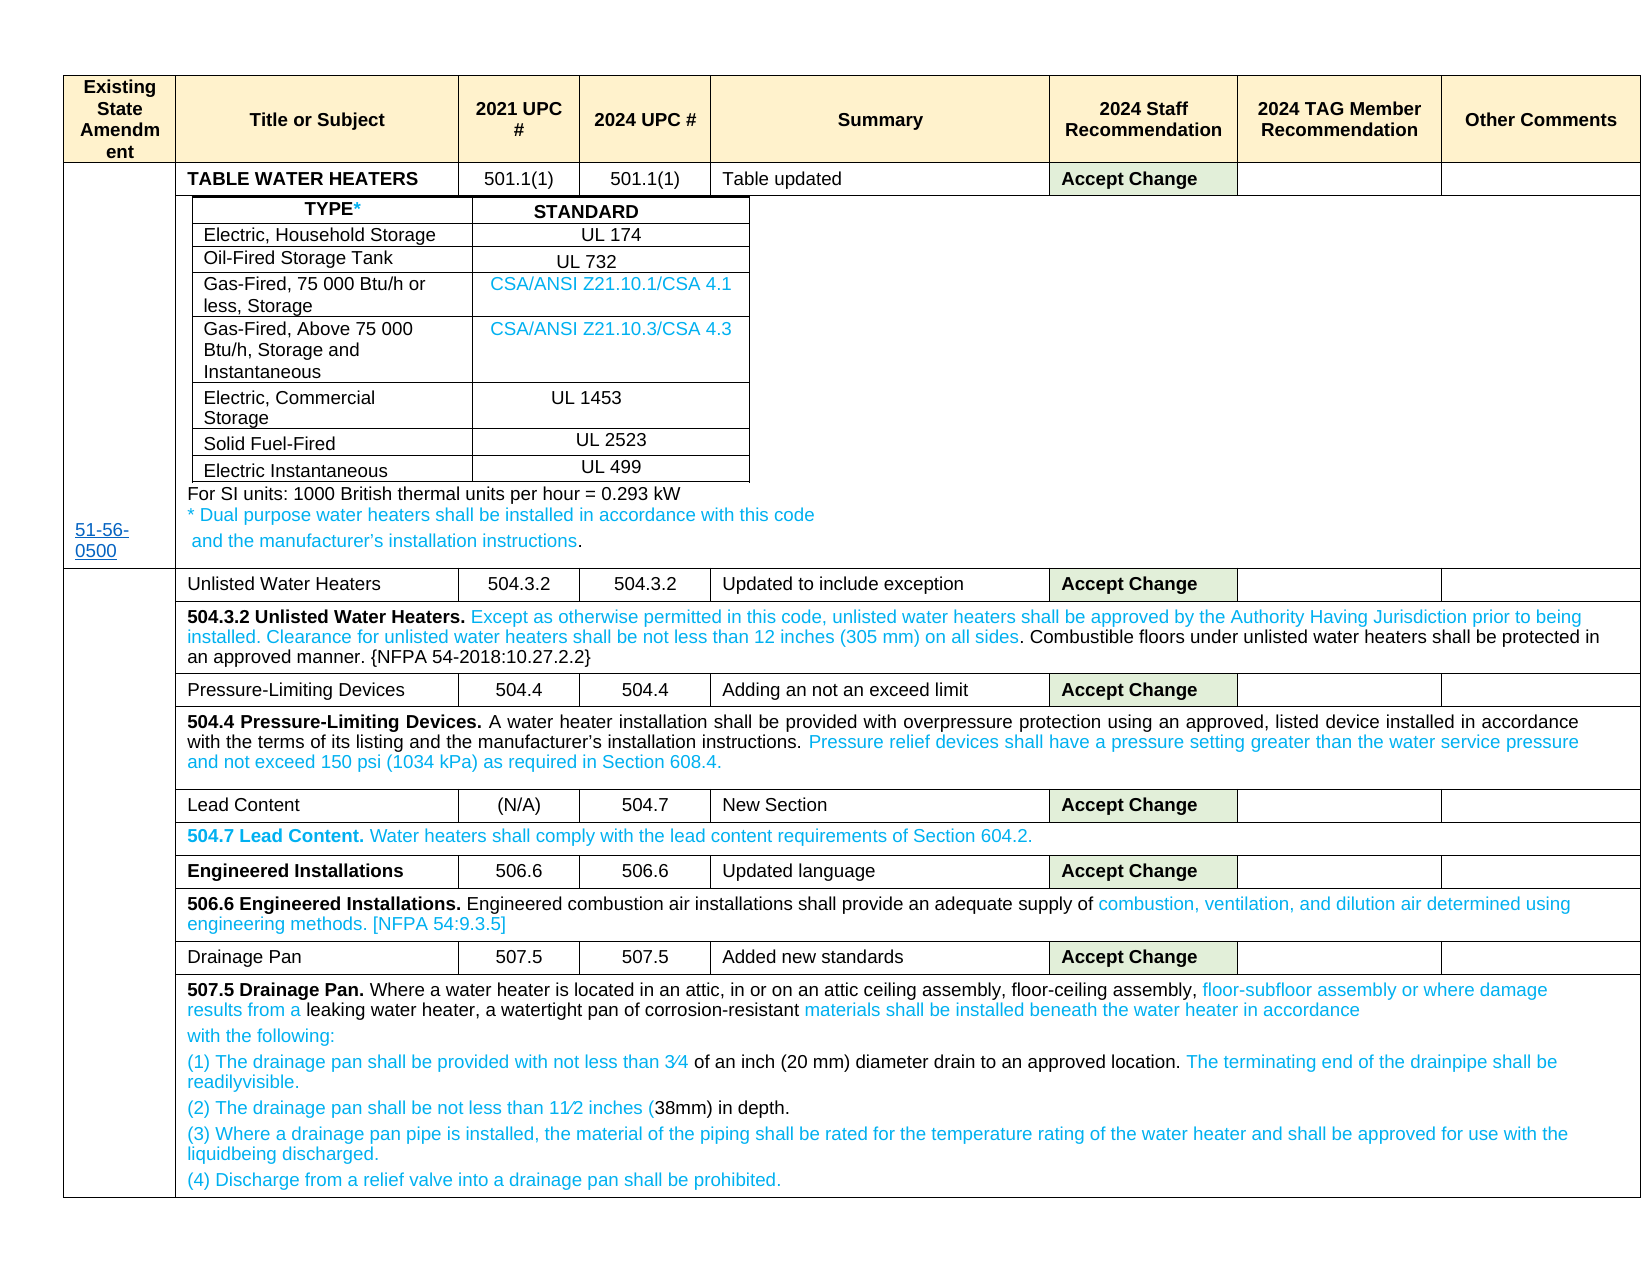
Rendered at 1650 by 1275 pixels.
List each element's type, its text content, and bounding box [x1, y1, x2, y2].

table_header 2024 UPC # [580, 76, 710, 162]
picture [373, 916, 377, 934]
table_cell Accept Change [1050, 163, 1237, 195]
table_cell [1442, 856, 1640, 888]
table_cell [1238, 163, 1441, 195]
table_cell Engineered Installations [176, 856, 458, 888]
table_cell 501.1(1) [459, 163, 579, 195]
table_cell 504.7 [580, 790, 710, 822]
table_cell Pressure-Limiting Devices [176, 674, 458, 706]
table_cell Lead Content [176, 790, 458, 822]
table_cell [1442, 942, 1640, 974]
table_header Other Comments [1442, 76, 1640, 162]
table_cell [64, 569, 175, 1197]
table_cell 507.5 [459, 942, 579, 974]
table_header Existing State Amendment [64, 76, 175, 162]
table_cell 504.3.2 [459, 569, 579, 601]
table_cell Added new standards [711, 942, 1049, 974]
table_cell [1238, 569, 1441, 601]
table_cell Accept Change [1050, 856, 1237, 888]
table_cell (N/A) [459, 790, 579, 822]
table_cell 504.4 [459, 674, 579, 706]
table_cell [1238, 790, 1441, 822]
table_cell TABLE WATER HEATERS [176, 163, 458, 195]
table_cell [1442, 569, 1640, 601]
table_cell 501.1(1) [580, 163, 710, 195]
table_cell Adding an not an exceed limit [711, 674, 1049, 706]
table_cell 504.4 Pressure-Limiting Devices. A water heater installation shall be provided with overpressure protection using an approved, listed device installed in accordance with the terms of its listing and the manufacturer’s installation instructions. Pressure relief devices shall have a pressure setting greater than the water service pressure and not exceed 150 psi (1034 kPa) as required in Section 608.4. [176, 707, 1640, 789]
table_cell 507.5 [580, 942, 710, 974]
table_cell 504.3.2 Unlisted Water Heaters. Except as otherwise permitted in this code, unlisted water heaters shall be approved by the Authority Having Jurisdiction prior to being installed. Clearance for unlisted water heaters shall be not less than 12 inches (305 mm) on all sides. Combustible floors under unlisted water heaters shall be protected in an approved manner. {NFPA 54-2018:10.27.2.2} [176, 602, 1640, 673]
table_cell 506.6 [580, 856, 710, 888]
table_header 2024 TAG Member Recommendation [1238, 76, 1441, 162]
table_cell Updated language [711, 856, 1049, 888]
table_cell [1238, 674, 1441, 706]
table_cell Table updated [711, 163, 1049, 195]
table_cell 507.5 Drainage Pan. Where a water heater is located in an attic, in or on an attic ceiling assembly, floor-ceiling assembly, floor-subfloor assembly or where damage results from a leaking water heater, a watertight pan of corrosion-resistant materials shall be installed beneath the water heater in accordance with the following: (1) The drainage pan shall be provided with not less than 3⁄4 of an inch (20 mm) diameter drain to an approved location. The terminating end of the drainpipe shall be readilyvisible. (2) The drainage pan shall be not less than 11⁄2 inches (38mm) in depth. (3) Where a drainage pan pipe is installed, the material of the piping shall be rated for the temperature rating of the water heater and shall be approved for use with the liquidbeing discharged. (4) Discharge from a relief valve into a drainage pan shall be prohibited. [176, 975, 1640, 1197]
table_cell [1238, 942, 1441, 974]
table_header 2024 Staff Recommendation [1050, 76, 1237, 162]
table_cell For SI units: 1000 British thermal units per hour = 0.293 kW * Dual purpose water heaters shall be installed in accordance with this code and the manufacturer’s installation instructions. [176, 196, 1640, 568]
table_cell 506.6 Engineered Installations. Engineered combustion air installations shall provide an adequate supply of combustion, ventilation, and dilution air determined using engineering methods. [NFPA 54:9.3.5] [176, 889, 1640, 941]
table_header Title or Subject [176, 76, 458, 162]
table_header Summary [711, 76, 1049, 162]
table_cell [1238, 856, 1441, 888]
table_cell New Section [711, 790, 1049, 822]
table_cell Unlisted Water Heaters [176, 569, 458, 601]
table_cell 506.6 [459, 856, 579, 888]
table_cell [1442, 163, 1640, 195]
table_cell Updated to include exception [711, 569, 1049, 601]
table_cell [1442, 790, 1640, 822]
table_cell 504.3.2 [580, 569, 710, 601]
table_cell Drainage Pan [176, 942, 458, 974]
table_cell Accept Change [1050, 790, 1237, 822]
table_cell 504.4 [580, 674, 710, 706]
table_cell 51-56-0500 [64, 163, 175, 568]
table_header 2021 UPC # [459, 76, 579, 162]
table_cell 504.7 Lead Content. Water heaters shall comply with the lead content requirements of Section 604.2. [176, 823, 1640, 855]
table_cell [1442, 674, 1640, 706]
table_cell Accept Change [1050, 569, 1237, 601]
table_cell Accept Change [1050, 942, 1237, 974]
table_cell Accept Change [1050, 674, 1237, 706]
